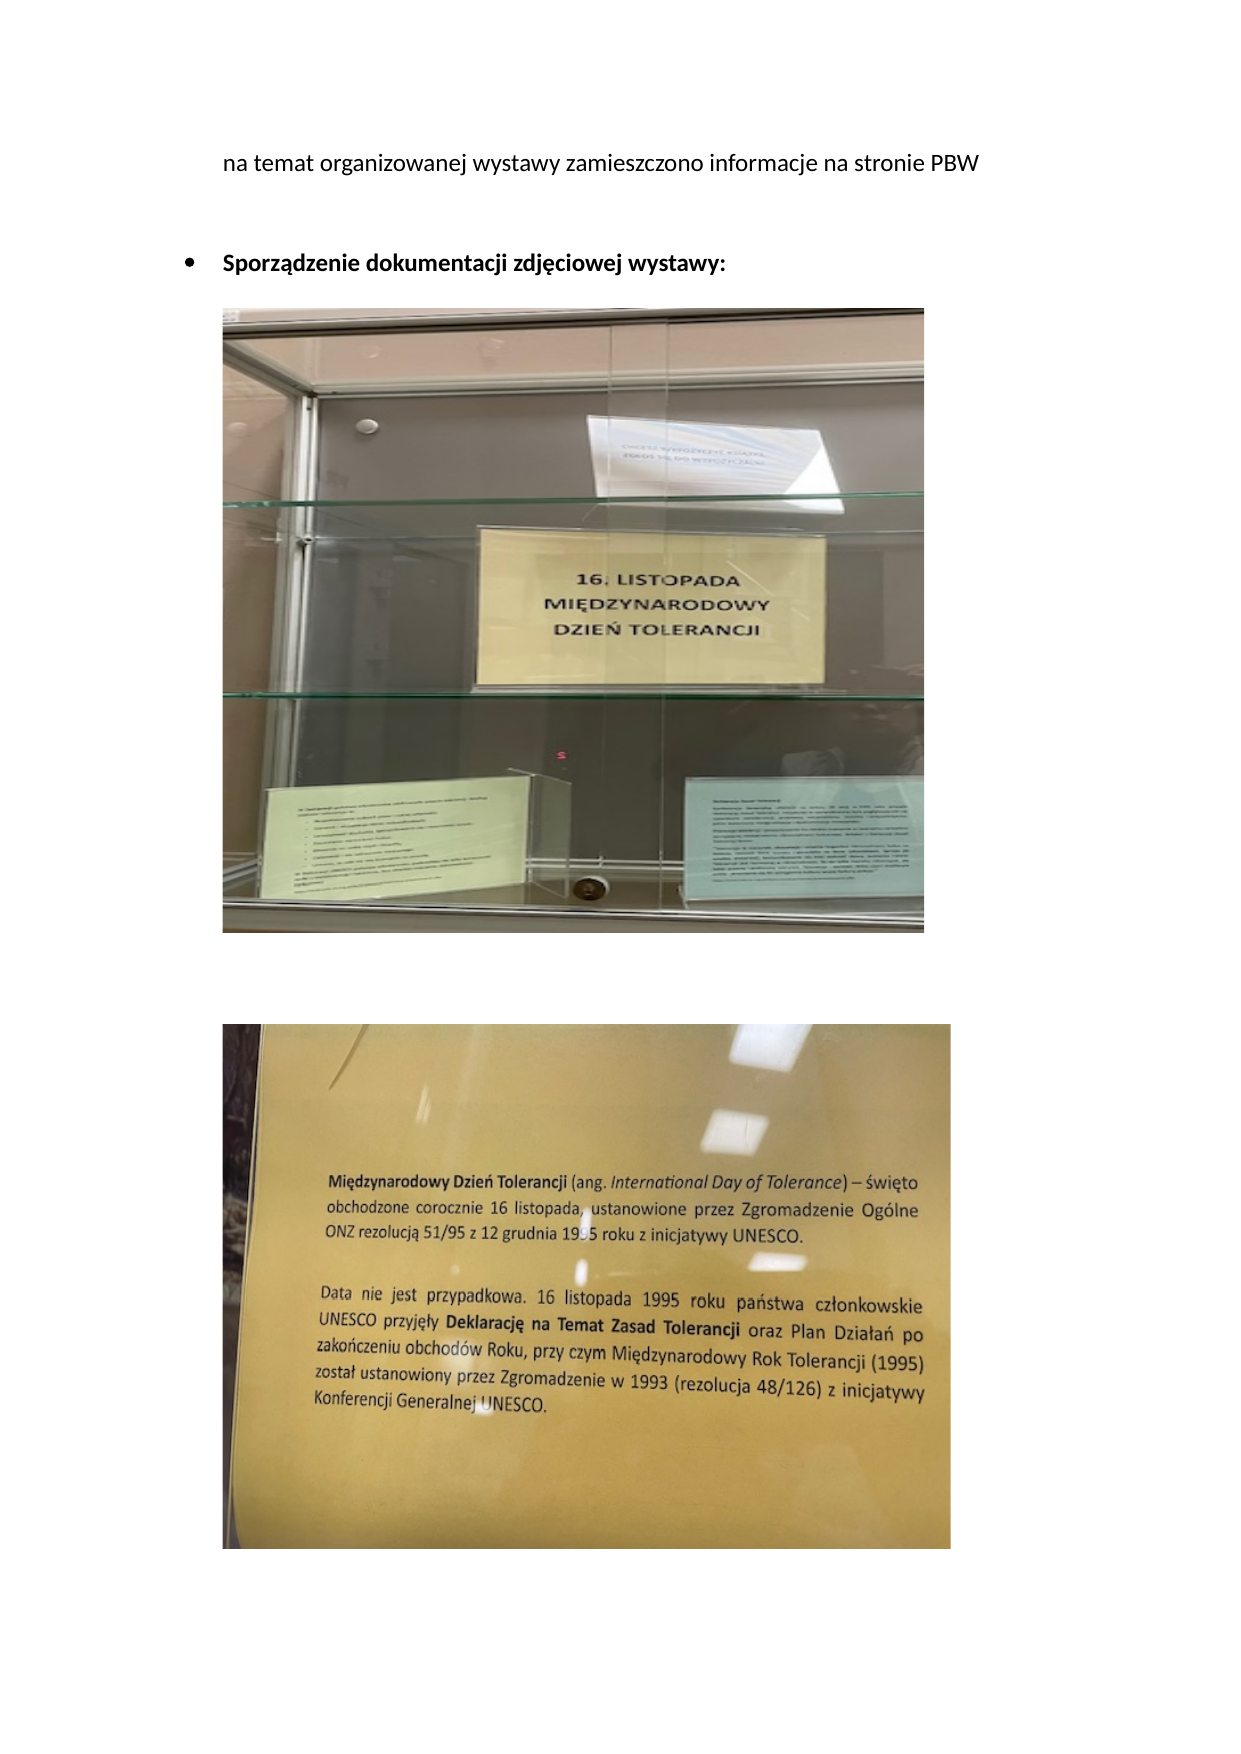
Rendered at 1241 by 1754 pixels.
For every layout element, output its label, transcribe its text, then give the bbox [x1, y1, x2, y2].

list Sporządzenie dokumentacji zdjęciowej wystawy: [185, 247, 1093, 277]
picture [222, 1024, 951, 1549]
list na temat organizowanej wystawy zamieszczono informacje na stronie PBW [223, 148, 1093, 178]
picture [222, 308, 925, 933]
